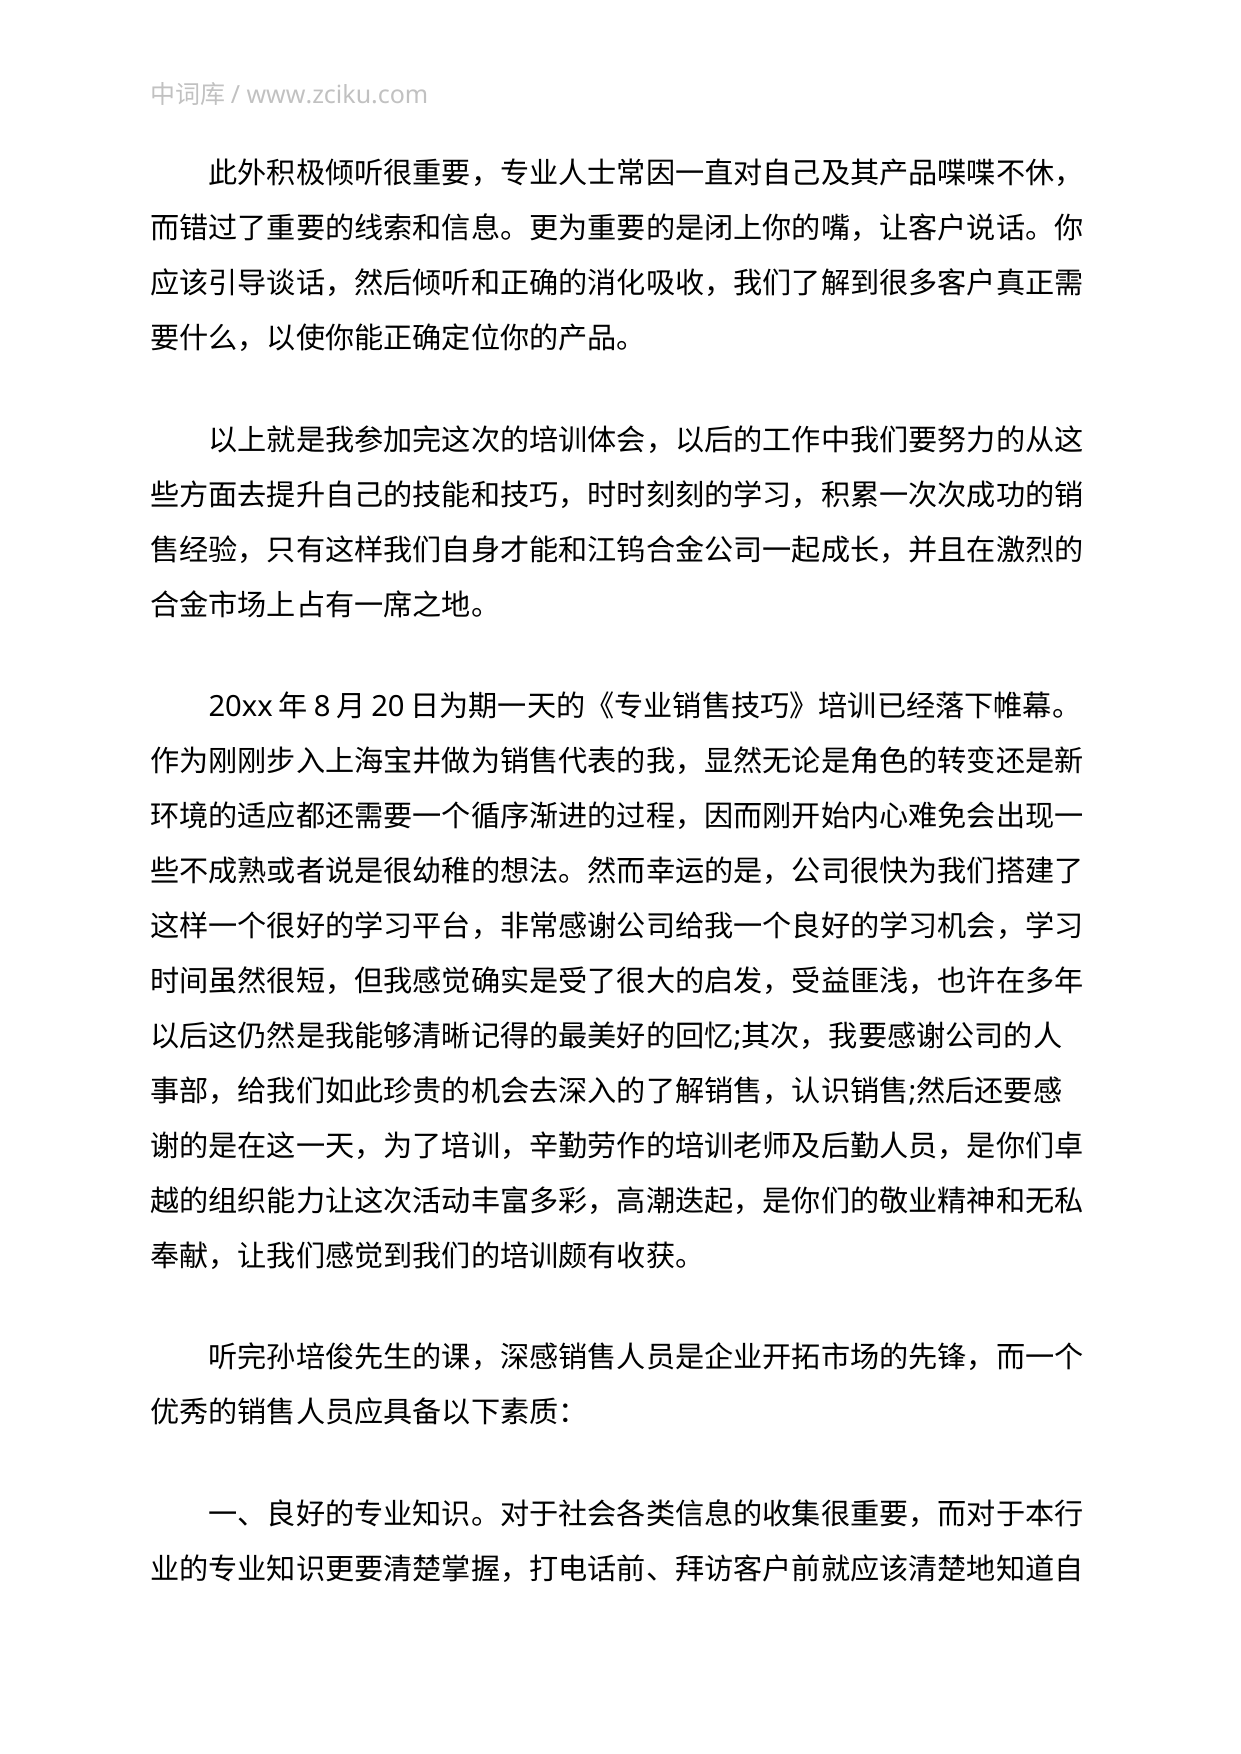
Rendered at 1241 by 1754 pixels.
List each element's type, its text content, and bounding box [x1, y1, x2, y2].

text 听完孙培俊先生的课，深感销售人员是企业开拓市场的先锋，而一个优秀的销售人员应具备以下素质： [150, 1334, 1090, 1431]
text 此外积极倾听很重要，专业人士常因一直对自己及其产品喋喋不休，而错过了重要的线索和信息。更为重要的是闭上你的嘴，让客户说话。你应该引导谈话，然后倾听和正确的消化吸收，我们了解到很多客户真正需要什么，以使你能正确定位你的产品。 [150, 150, 1090, 357]
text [150, 1491, 1090, 1588]
text 20xx年8月20日为期一天的《专业销售技巧》培训已经落下帷幕。作为刚刚步入上海宝井做为销售代表的我，显然无论是角色的转变还是新环境的适应都还需要一个循序渐进的过程，因而刚开始内心难免会出现一些不成熟或者说是很幼稚的想法。然而幸运的是，公司很快为我们搭建了这样一个很好的学习平台，非常感谢公司给我一个良好的学习机会，学习时间虽然很短，但我感觉确实是受了很大的启发，受益匪浅，也许在多年以后这仍然是我能够清晰记得的最美好的回忆;其次，我要感谢公司的人事部，给我们如此珍贵的机会去深入的了解销售，认识销售;然后还要感谢的是在这一天，为了培训，辛勤劳作的培训老师及后勤人员，是你们卓越的组织能力让这次活动丰富多彩，高潮迭起，是你们的敬业精神和无私奉献，让我们感觉到我们的培训颇有收获。 [150, 683, 1090, 1274]
text 以上就是我参加完这次的培训体会，以后的工作中我们要努力的从这些方面去提升自己的技能和技巧，时时刻刻的学习，积累一次次成功的销售经验，只有这样我们自身才能和江钨合金公司一起成长，并且在激烈的合金市场上占有一席之地。 [150, 416, 1090, 623]
